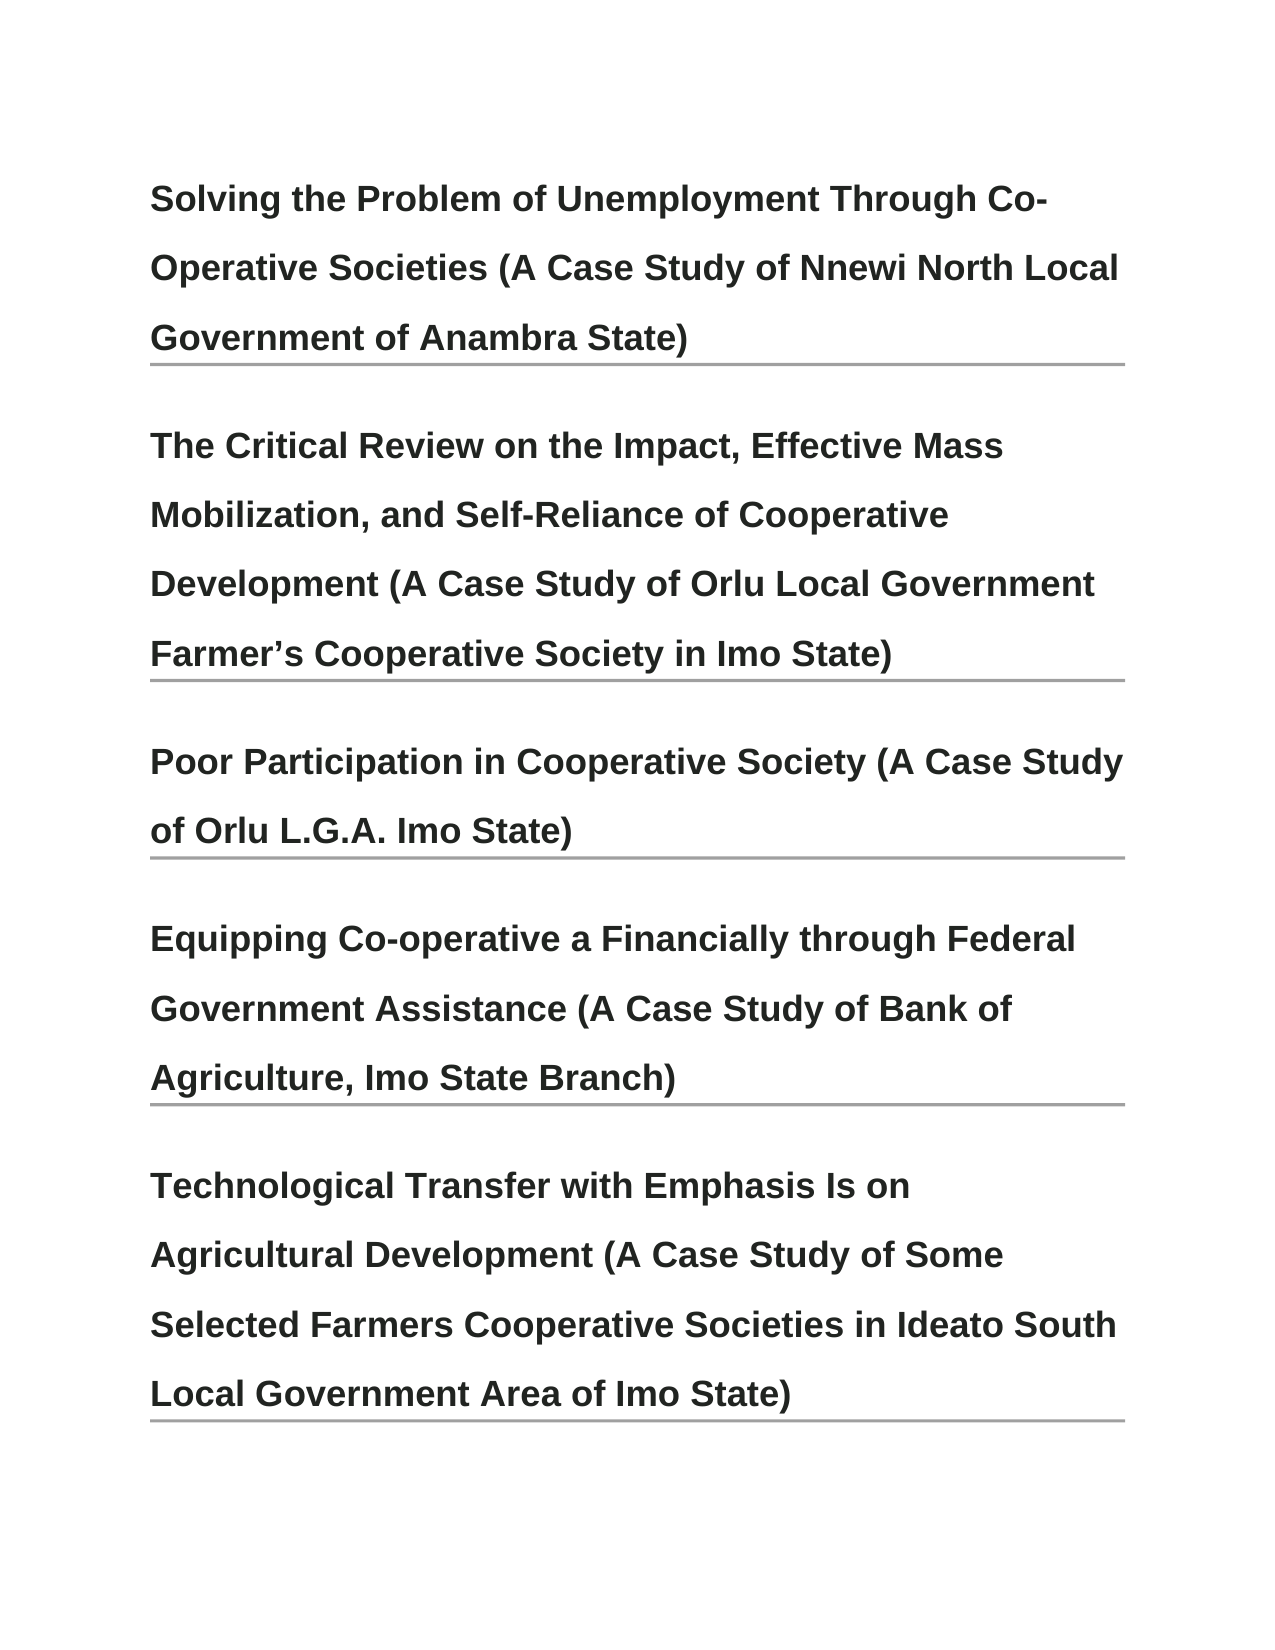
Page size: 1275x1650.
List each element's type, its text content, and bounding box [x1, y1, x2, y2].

text Technological Transfer with Emphasis Is on Agricultural Development (A Case Study of Some Selected Farmers Cooperative Societies in Ideato South Local Government Area of Imo State) [150, 1137, 1125, 1414]
text Poor Participation in Cooperative Society (A Case Study of Orlu L.G.A. Imo State) [150, 713, 1125, 851]
text Solving the Problem of Unemployment Through Co-Operative Societies (A Case Study of Nnewi North Local Government of Anambra State) [150, 150, 1125, 358]
text The Critical Review on the Impact, Effective Mass Mobilization, and Self-Reliance of Cooperative Development (A Case Study of Orlu Local Government Farmer’s Cooperative Society in Imo State) [150, 397, 1125, 674]
text Equipping Co-operative a Financially through Federal Government Assistance (A Case Study of Bank of Agriculture, Imo State Branch) [150, 890, 1125, 1098]
